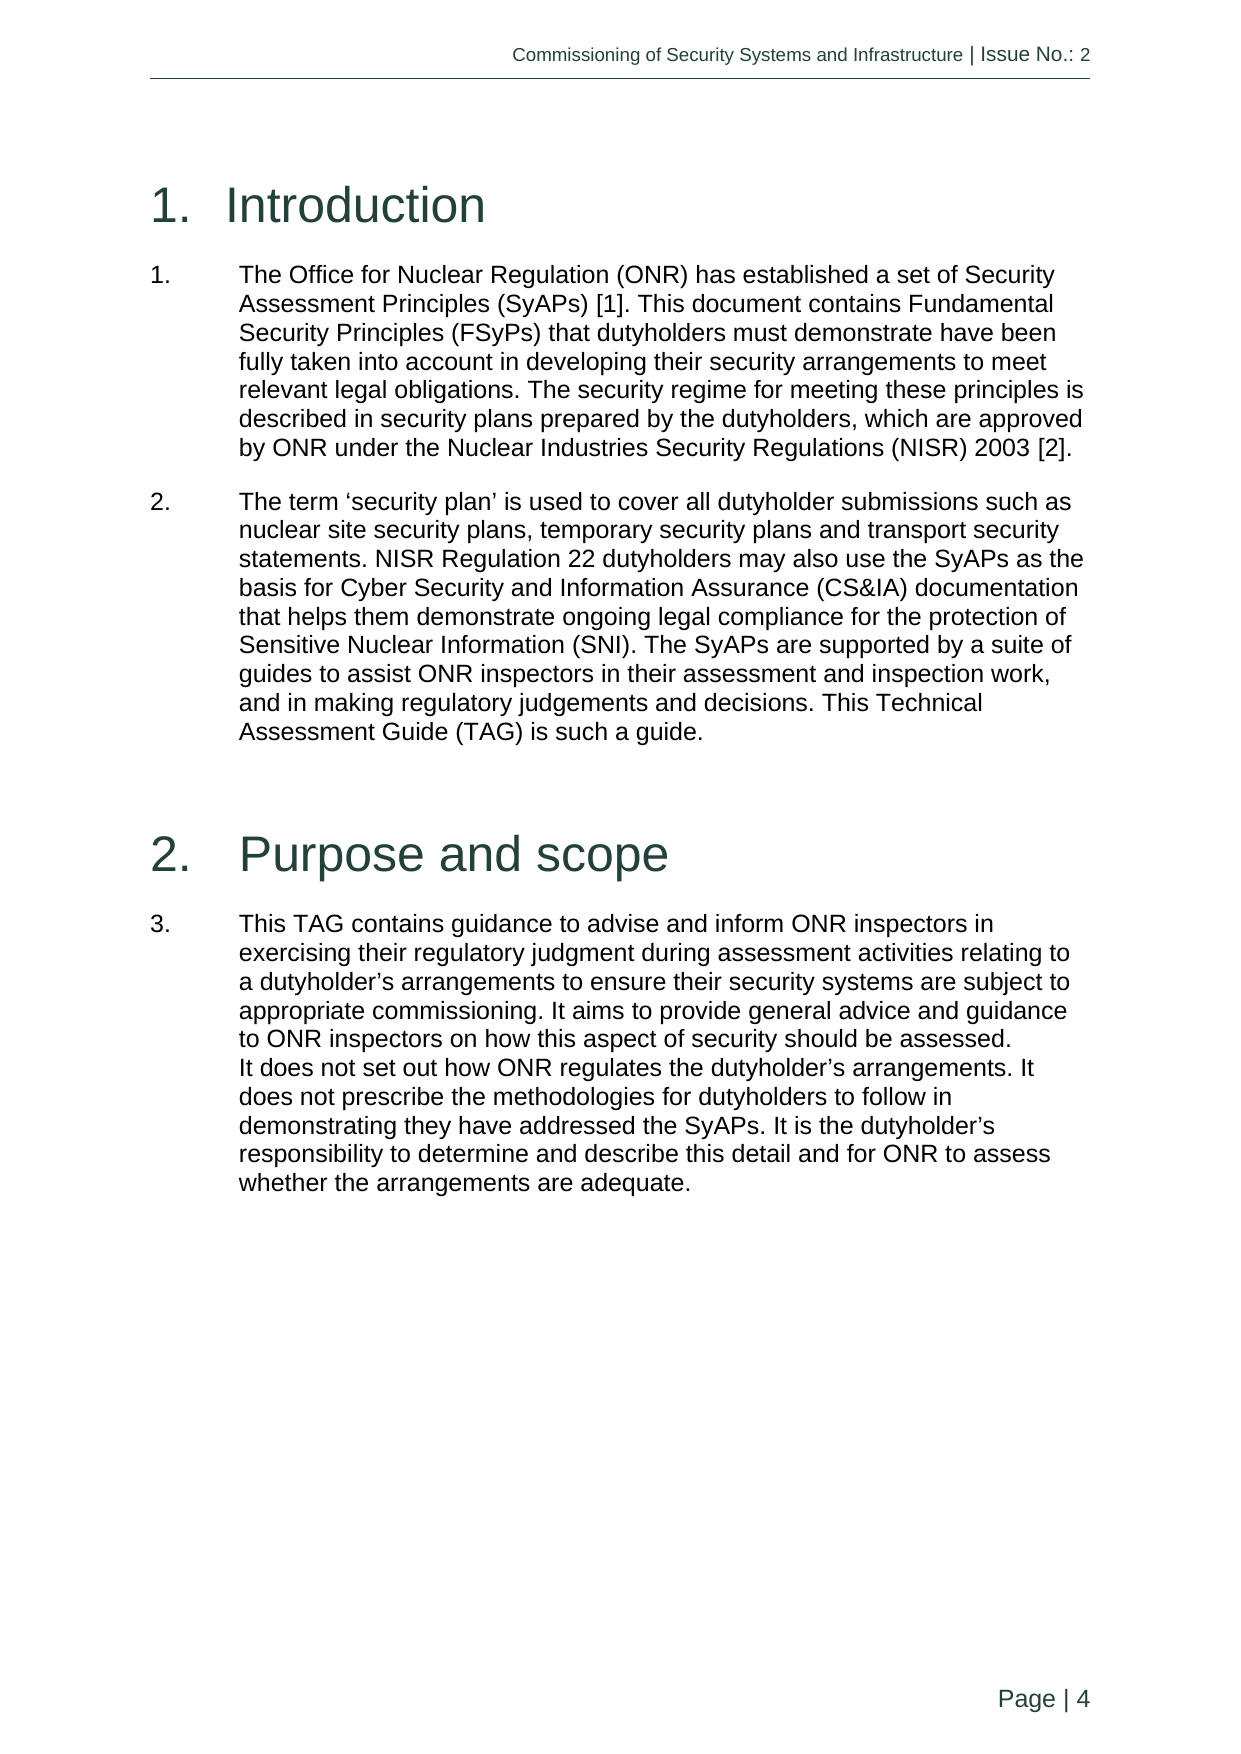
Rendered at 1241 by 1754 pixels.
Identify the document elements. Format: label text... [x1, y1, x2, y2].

list The Office for Nuclear Regulation (ONR) has established a set of Security Assessment Principles (SyAPs) . This document contains Fundamental Security Principles (FSyPs) that dutyholders must demonstrate have been fully taken into account in developing their security arrangements to meet relevant legal obligations. The security regime for meeting these principles is described in security plans prepared by the dutyholders, which are approved by ONR under the Nuclear Industries Security Regulations (NISR) 2003 . [150, 260, 1090, 462]
subtitle Introduction [150, 175, 1090, 232]
list The term ‘security plan’ is used to cover all dutyholder submissions such as nuclear site security plans, temporary security plans and transport security statements. NISR Regulation 22 dutyholders may also use the SyAPs as the basis for Cyber Security and Information Assurance (CS&IA) documentation that helps them demonstrate ongoing legal compliance for the protection of Sensitive Nuclear Information (SNI). The SyAPs are supported by a suite of guides to assist ONR inspectors in their assessment and inspection work, and in making regulatory judgements and decisions. This Technical Assessment Guide (TAG) is such a guide. [150, 487, 1090, 745]
subtitle Purpose and scope [150, 824, 1090, 882]
list This TAG contains guidance to advise and inform ONR inspectors in exercising their regulatory judgment during assessment activities relating to a dutyholder’s arrangements to ensure their security systems are subject to appropriate commissioning. It aims to provide general advice and guidance to ONR inspectors on how this aspect of security should be assessed. It does not set out how ONR regulates the dutyholder’s arrangements. It does not prescribe the methodologies for dutyholders to follow in demonstrating they have addressed the SyAPs. It is the dutyholder’s responsibility to determine and describe this detail and for ONR to assess whether the arrangements are adequate. [150, 909, 1090, 1197]
